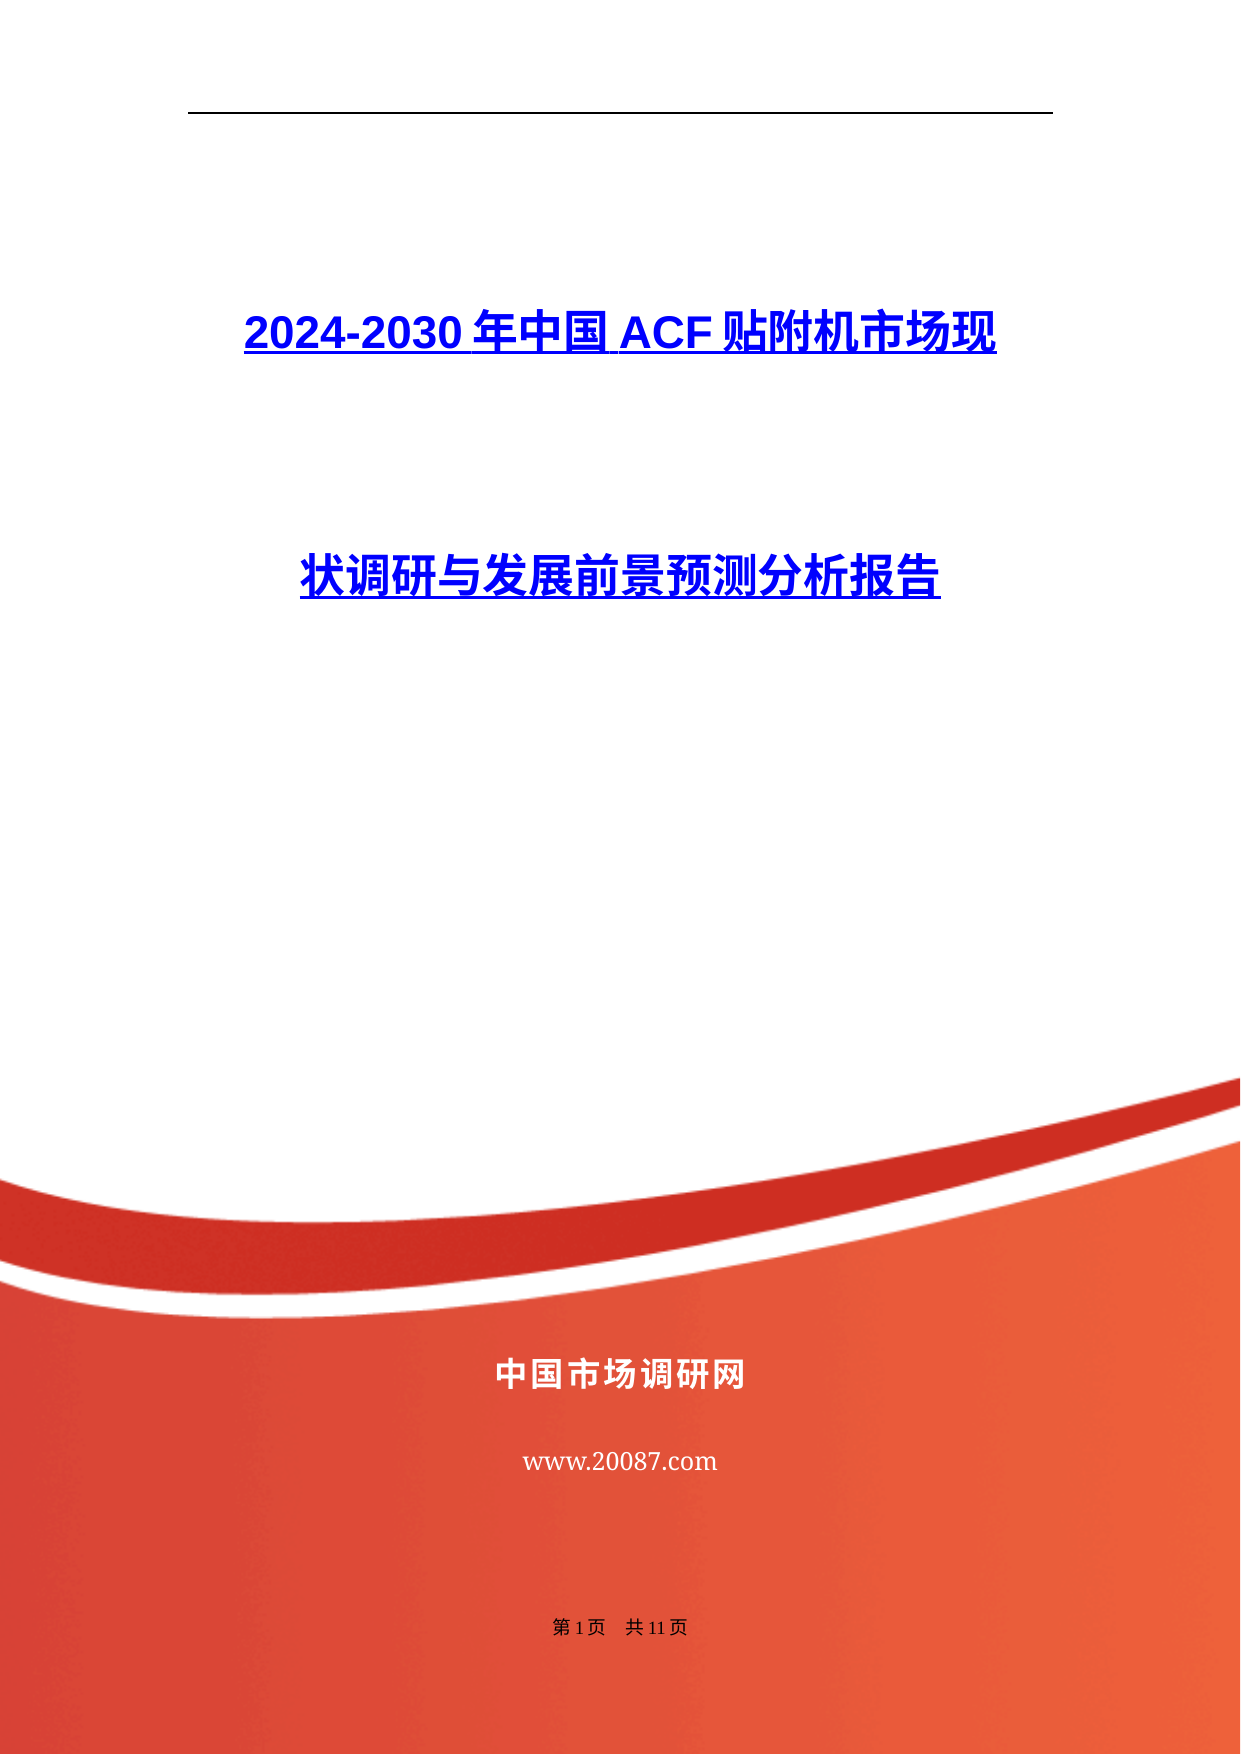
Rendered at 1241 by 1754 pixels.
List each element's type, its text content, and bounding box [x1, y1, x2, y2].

subtitle 中国市场调研网 [187, 1339, 1053, 1404]
picture [0, 1006, 1241, 1754]
table_header 2024-2030年中国ACF贴附机市场现状调研与发展前景预测分析报告 [188, 207, 1053, 773]
text www.20087.com [187, 1428, 1053, 1493]
